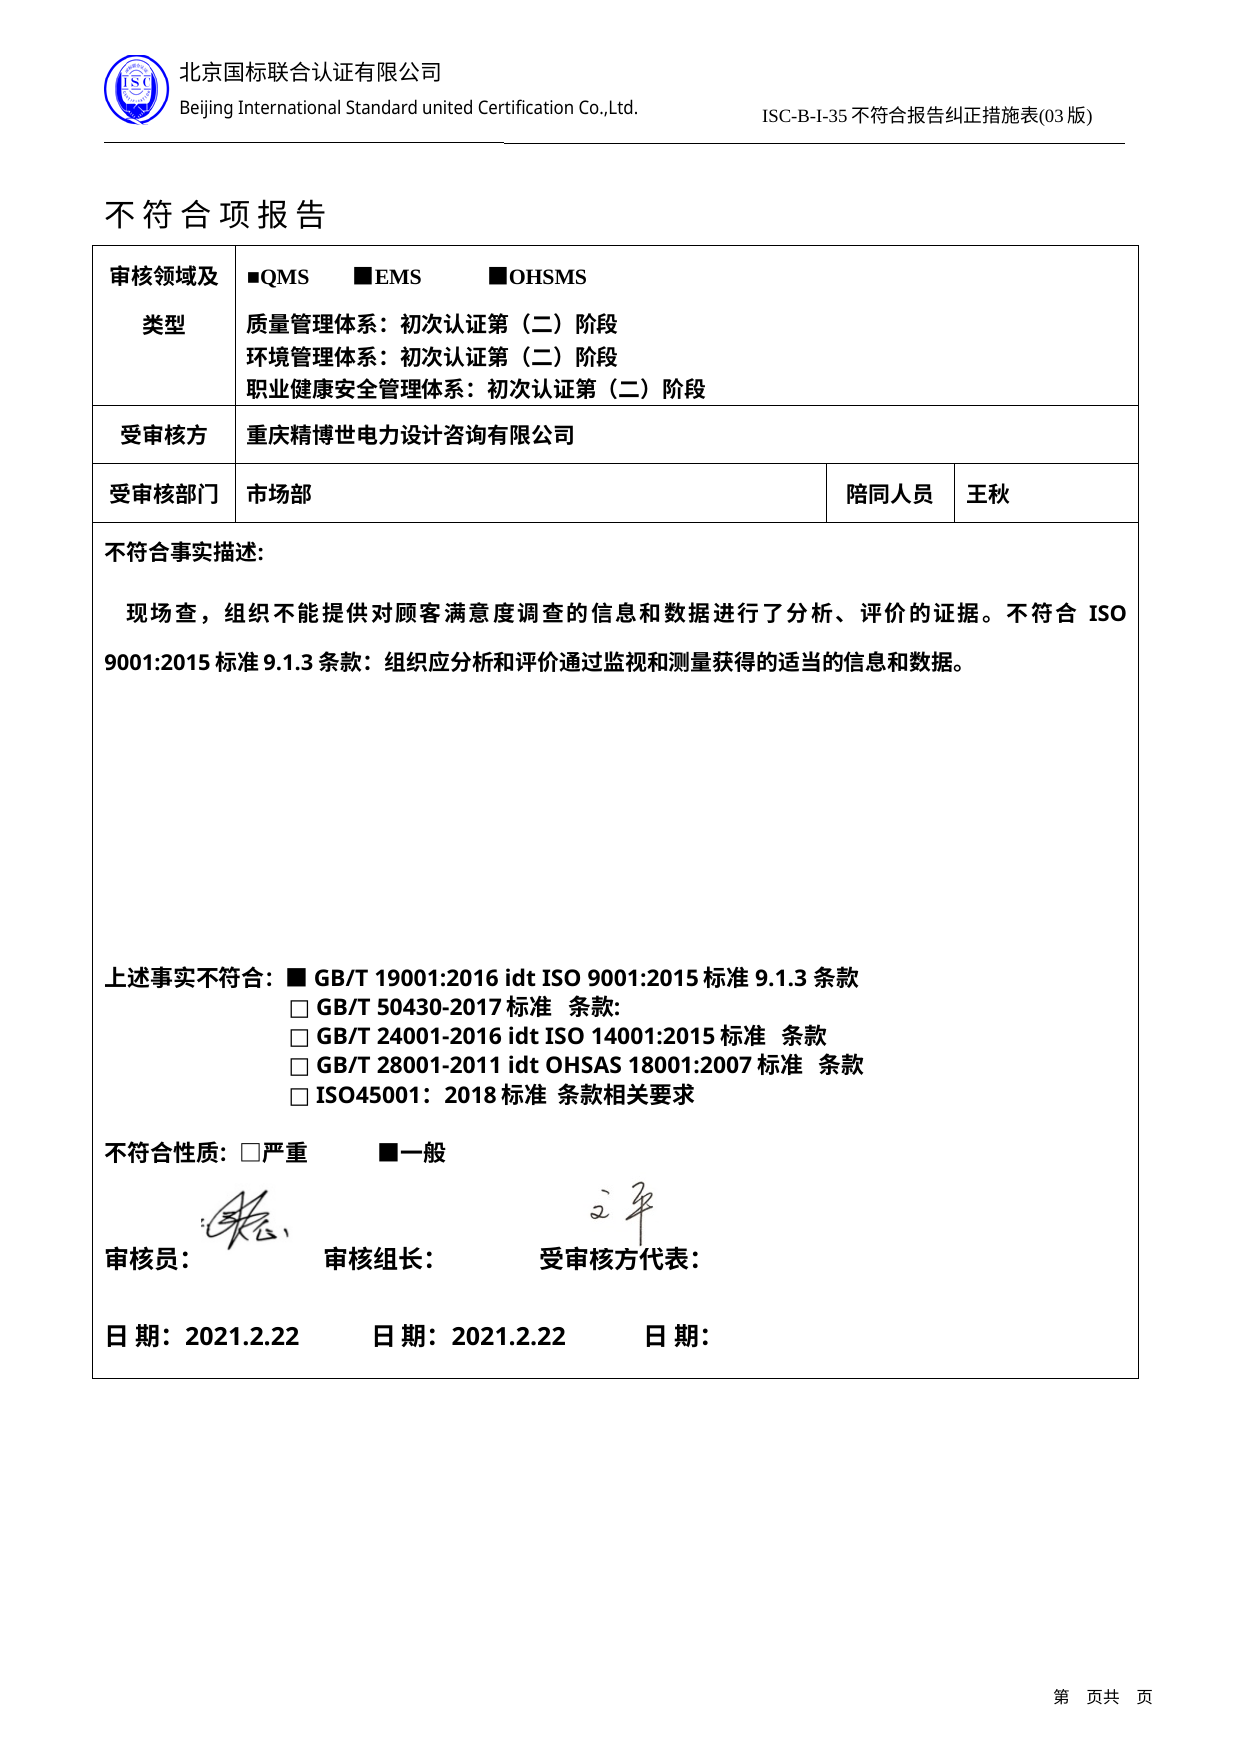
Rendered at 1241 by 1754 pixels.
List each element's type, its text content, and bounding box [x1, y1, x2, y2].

table_cell 重庆精博世电力设计咨询有限公司 [236, 406, 1138, 463]
table_cell 受审核部门 [93, 464, 235, 522]
table_cell 陪同人员 [827, 464, 954, 522]
text 不 符 合 项 报 告 [104, 180, 1153, 245]
picture [201, 1175, 307, 1256]
table_cell 王秋 [955, 464, 1138, 522]
table_cell 市场部 [236, 464, 826, 522]
picture [582, 1168, 660, 1248]
table_cell 不符合事实描述: 现场查，组织不能提供对顾客满意度调查的信息和数据进行了分析、评价的证据。不符合ISO 9001:2015标准9.1.3 条款：组织应分析和评价通过监视和测量获得的适当的信息和数据。 上述事实不符合：■ GB/T 19001:2016 idt ISO 9001:2015标准 9.1.3 条款 □ GB/T 50430-2017标准 条款: □ GB/T 24001-2016 idt ISO 14001:2015标准 条款 □ GB/T 28001-2011 idt OHSAS 18001:2007标准 条款 □ ISO45001：2018标准 条款相关要求 不符合性质：□严重 ■一般 审核员： 审核组长： 受审核方代表： 日 期：2021.2.22 日 期：2021.2.22 日 期： [93, 523, 1138, 1378]
table_header ■QMS ■EMS ■OHSMS 质量管理体系：初次认证第（二）阶段 环境管理体系：初次认证第（二）阶段 职业健康安全管理体系：初次认证第（二）阶段 [236, 246, 1138, 404]
picture [104, 55, 172, 124]
table_header 审核领域及类型 [93, 246, 235, 404]
table_cell 受审核方 [93, 406, 235, 463]
